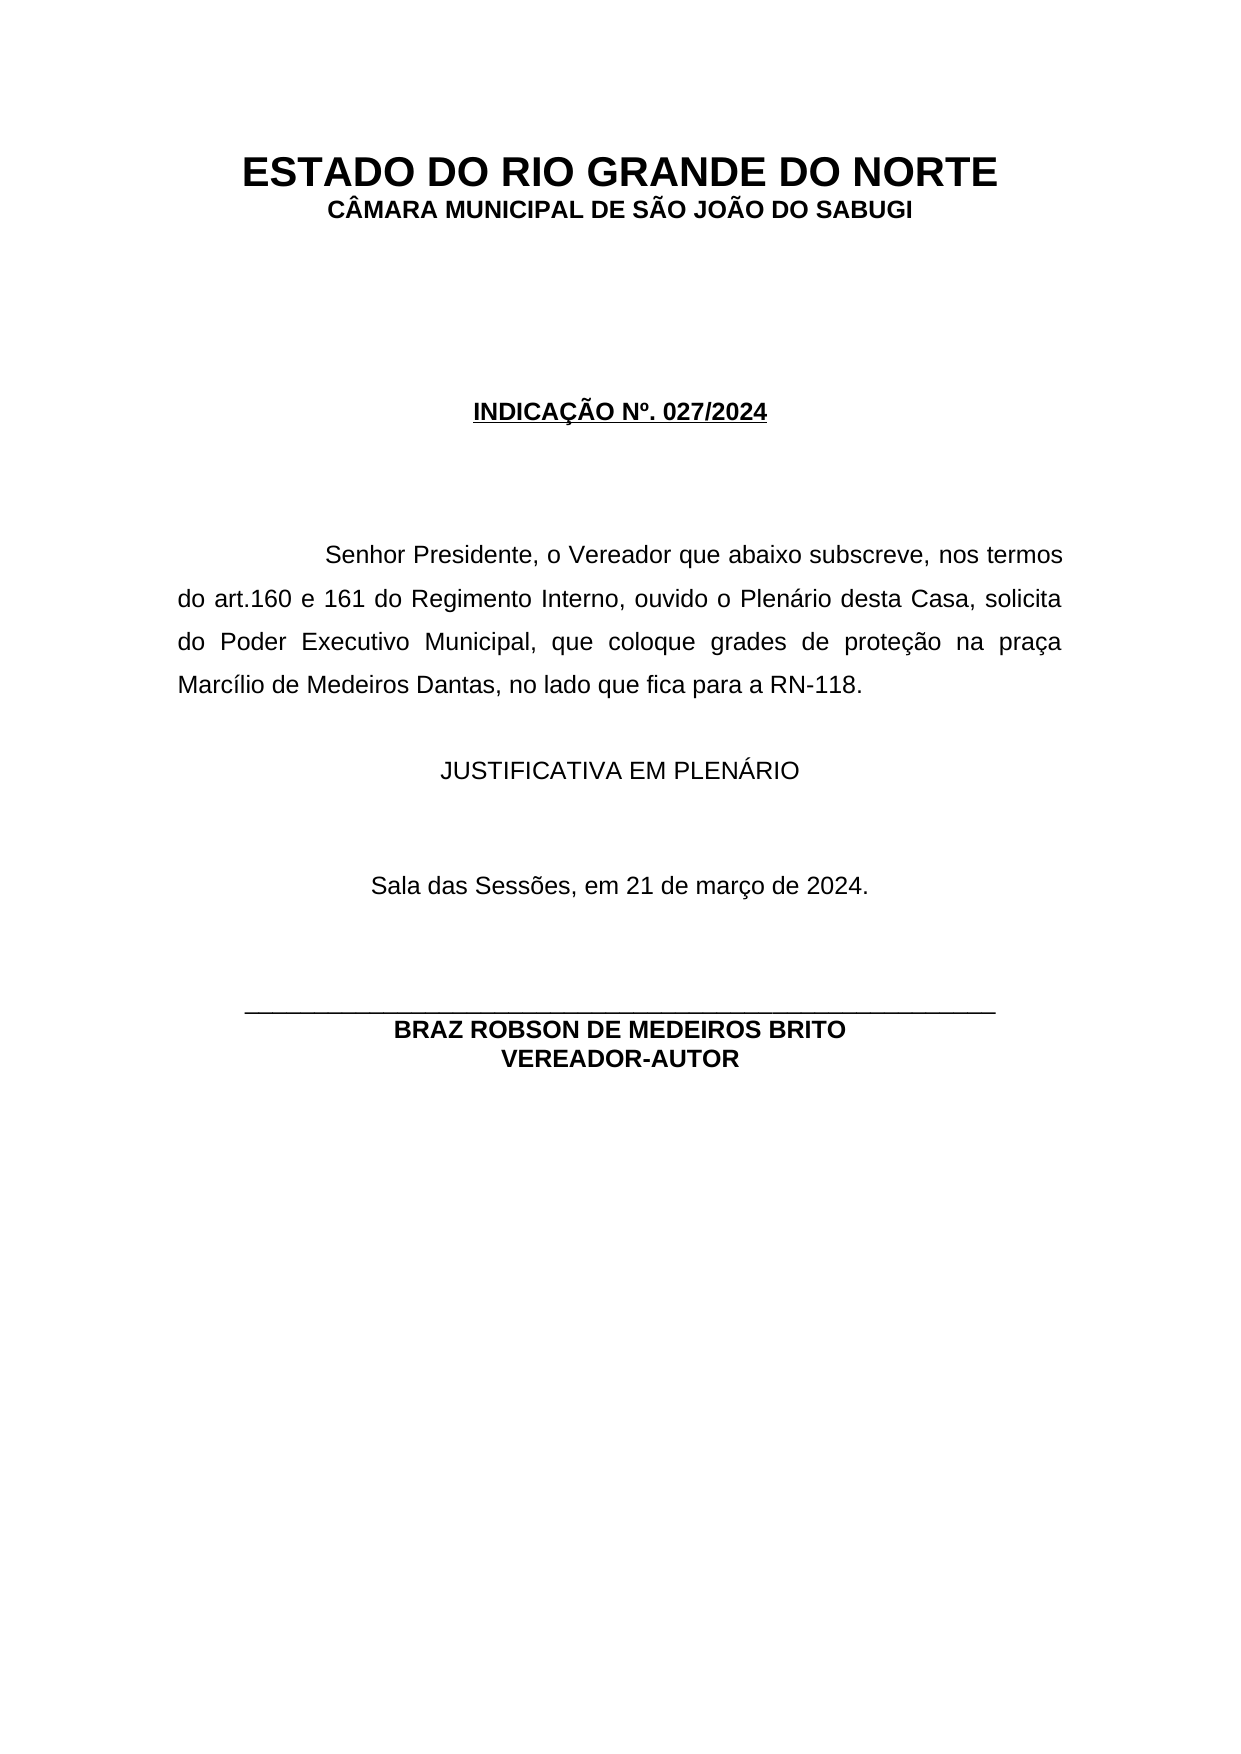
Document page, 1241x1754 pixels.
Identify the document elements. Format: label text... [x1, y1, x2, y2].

text CÂMARA MUNICIPAL DE SÃO JOÃO DO SABUGI [177, 196, 1063, 224]
text JUSTIFICATIVA EM PLENÁRIO [177, 756, 1063, 785]
text ______________________________________________________ [177, 986, 1063, 1015]
text Senhor Presidente, o Vereador que abaixo subscreve, nos termos do art.160 e 161 do Regimento Interno, ouvido o Plenário desta Casa, solicita do Poder Executivo Municipal, que coloque grades de proteção na praça Marcílio de Medeiros Dantas, no lado que fica para a RN-118. [177, 541, 1063, 699]
text BRAZ ROBSON DE MEDEIROS BRITO [177, 1015, 1063, 1044]
text INDICAÇÃO Nº. 027/2024 [177, 397, 1063, 426]
text VEREADOR-AUTOR [177, 1044, 1063, 1072]
text ESTADO DO RIO GRANDE DO NORTE [177, 148, 1063, 196]
text Sala das Sessões, em 21 de março de 2024. [177, 871, 1063, 900]
